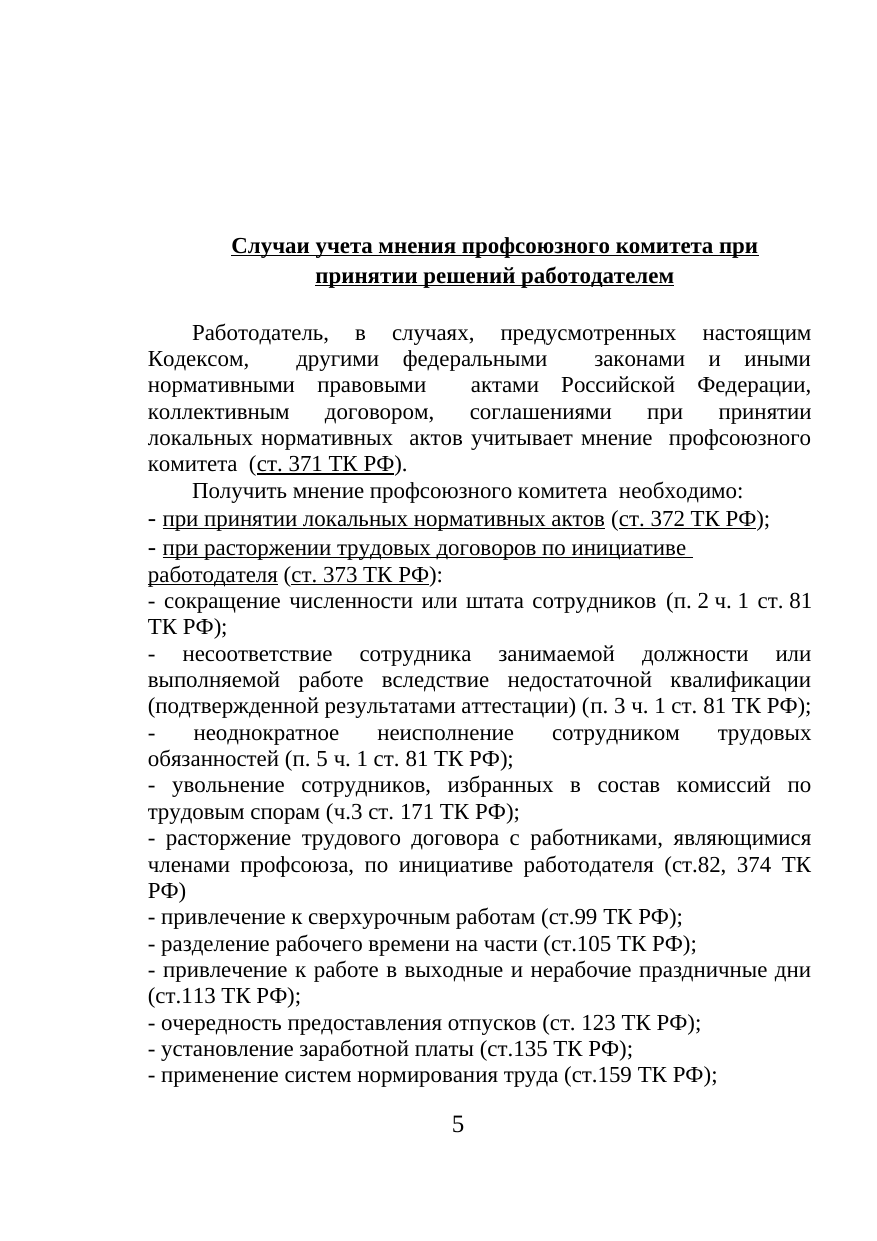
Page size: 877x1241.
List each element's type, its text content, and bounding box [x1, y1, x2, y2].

text - сокращение численности или штата сотрудников (п. 2 ч. 1 ст. 81 ТК РФ); [148, 587, 812, 640]
text - разделение рабочего времени на части (ст.105 ТК РФ); [148, 930, 812, 956]
text - применение систем нормирования труда (ст.159 ТК РФ); [148, 1061, 812, 1088]
text - привлечение к работе в выходные и нерабочие праздничные дни (ст.113 ТК РФ); [148, 956, 812, 1009]
text Получить мнение профсоюзного комитета необходимо: [118, 477, 812, 503]
text - при расторжении трудовых договоров по инициативе работодателя (ст. 373 ТК РФ): [148, 532, 812, 587]
text - несоответствие сотрудника занимаемой должности или выполняемой работе вследствие недостаточной квалификации (подтвержденной результатами аттестации) (п. 3 ч. 1 ст. 81 ТК РФ); [148, 640, 812, 719]
text Работодатель, в случаях, предусмотренных настоящим Кодексом, другими федеральными законами и иными нормативными правовыми актами Российской Федерации, коллективным договором, соглашениями при принятии локальных нормативных актов учитывает мнение профсоюзного комитета (ст. 371 ТК РФ). [148, 319, 812, 477]
text - при принятии локальных нормативных актов (ст. 372 ТК РФ); [148, 503, 812, 532]
text - расторжение трудового договора с работниками, являющимися членами профсоюза, по инициативе работодателя (ст.82, 374 ТК РФ) [148, 824, 812, 903]
text - привлечение к сверхурочным работам (ст.99 ТК РФ); [148, 903, 812, 930]
text - увольнение сотрудников, избранных в состав комиссий по трудовым спорам (ч.3 ст. 171 ТК РФ); [148, 772, 812, 824]
text - очередность предоставления отпусков (ст. 123 ТК РФ); [148, 1009, 812, 1035]
text - установление заработной платы (ст.135 ТК РФ); [148, 1035, 812, 1061]
text - неоднократное неисполнение сотрудником трудовых обязанностей (п. 5 ч. 1 ст. 81 ТК РФ); [148, 719, 812, 772]
list Случаи учета мнения профсоюзного комитета при принятии решений работодателем [192, 232, 797, 288]
